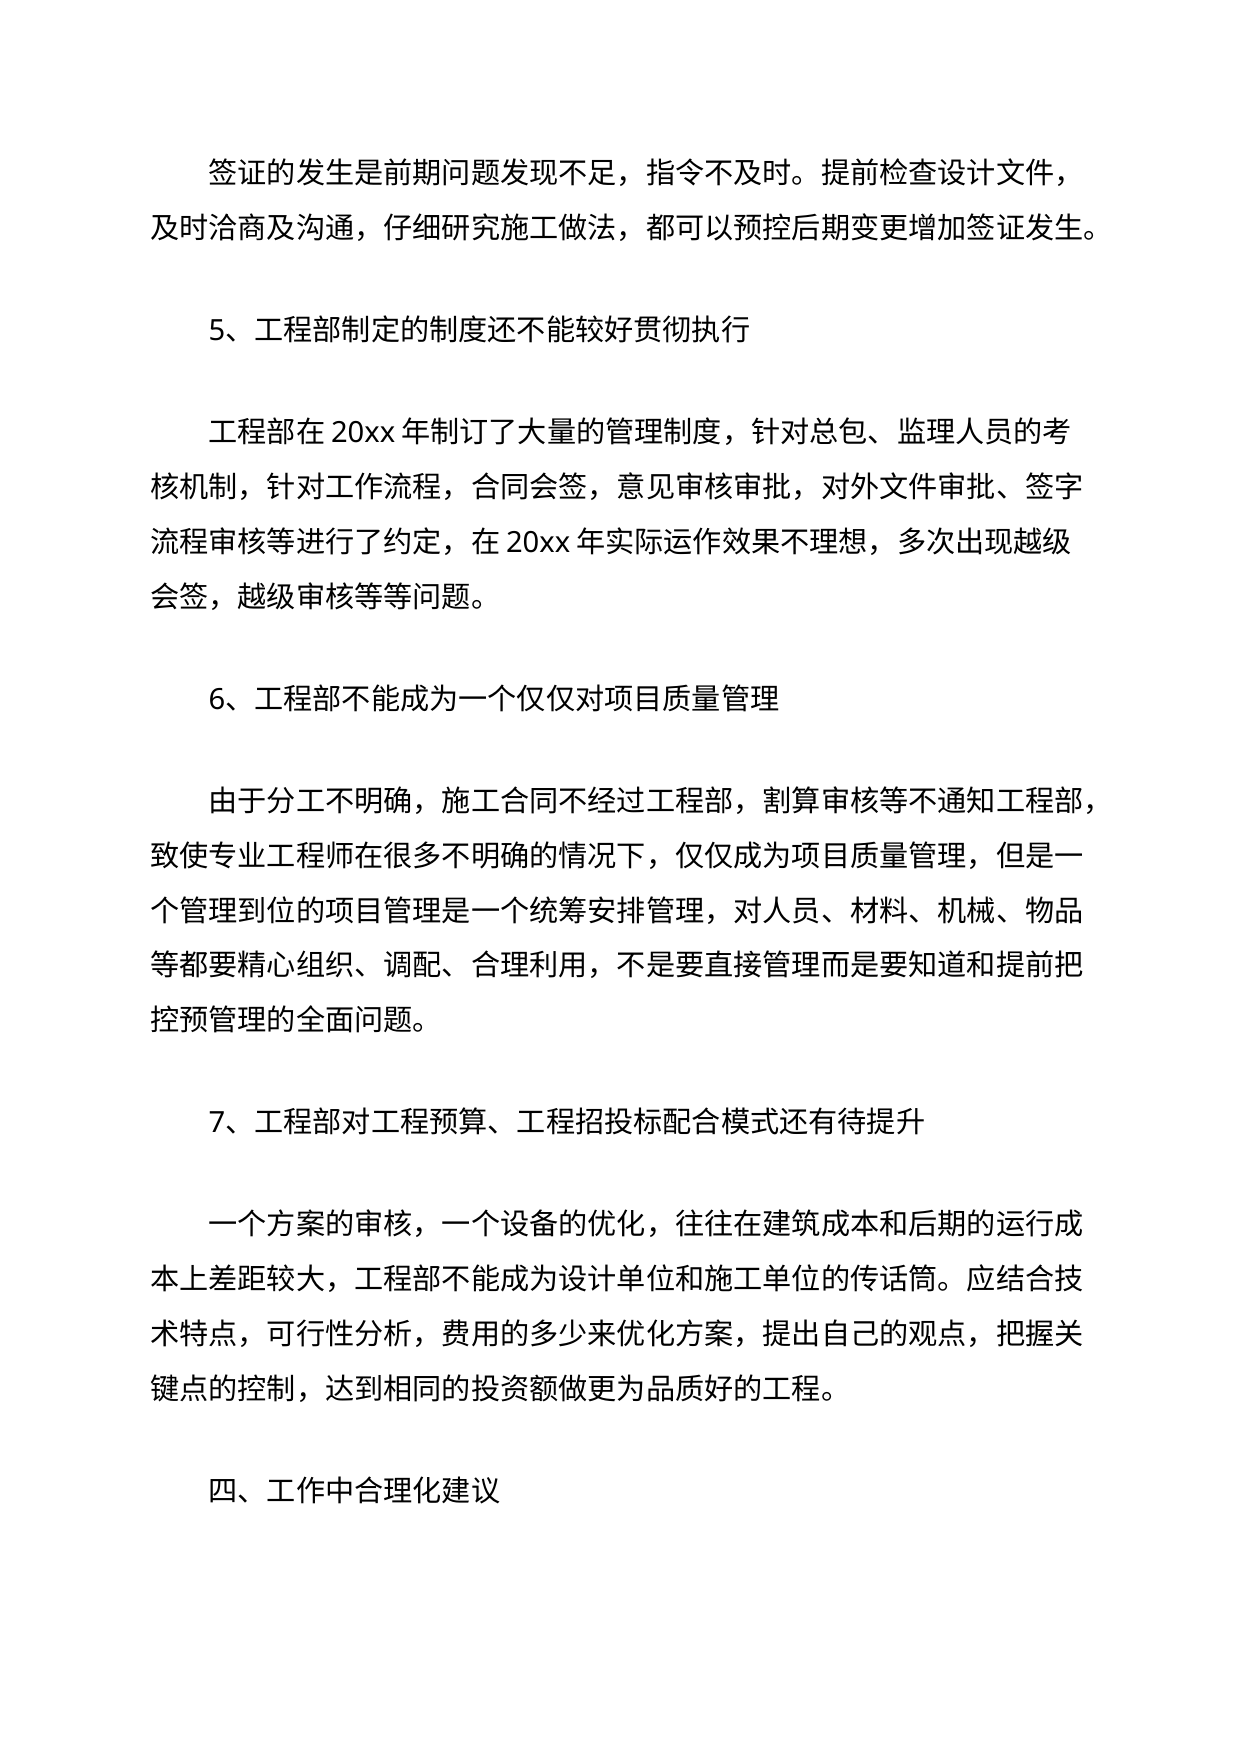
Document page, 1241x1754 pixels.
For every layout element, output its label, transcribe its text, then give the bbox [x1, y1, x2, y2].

text 签证的发生是前期问题发现不足，指令不及时。提前检查设计文件，及时洽商及沟通，仔细研究施工做法，都可以预控后期变更增加签证发生。 [150, 150, 1090, 247]
text 工程部在20xx年制订了大量的管理制度，针对总包、监理人员的考核机制，针对工作流程，合同会签，意见审核审批，对外文件审批、签字流程审核等进行了约定，在20xx年实际运作效果不理想，多次出现越级会签，越级审核等等问题。 [150, 409, 1090, 616]
text 四、工作中合理化建议 [150, 1467, 1090, 1509]
text 7、工程部对工程预算、工程招投标配合模式还有待提升 [150, 1099, 1090, 1141]
text 一个方案的审核，一个设备的优化，往往在建筑成本和后期的运行成本上差距较大，工程部不能成为设计单位和施工单位的传话筒。应结合技术特点，可行性分析，费用的多少来优化方案，提出自己的观点，把握关键点的控制，达到相同的投资额做更为品质好的工程。 [150, 1201, 1090, 1408]
text 6、工程部不能成为一个仅仅对项目质量管理 [150, 675, 1090, 718]
text 5、工程部制定的制度还不能较好贯彻执行 [150, 307, 1090, 349]
text 由于分工不明确，施工合同不经过工程部，割算审核等不通知工程部，致使专业工程师在很多不明确的情况下，仅仅成为项目质量管理，但是一个管理到位的项目管理是一个统筹安排管理，对人员、材料、机械、物品等都要精心组织、调配、合理利用，不是要直接管理而是要知道和提前把控预管理的全面问题。 [150, 777, 1090, 1039]
